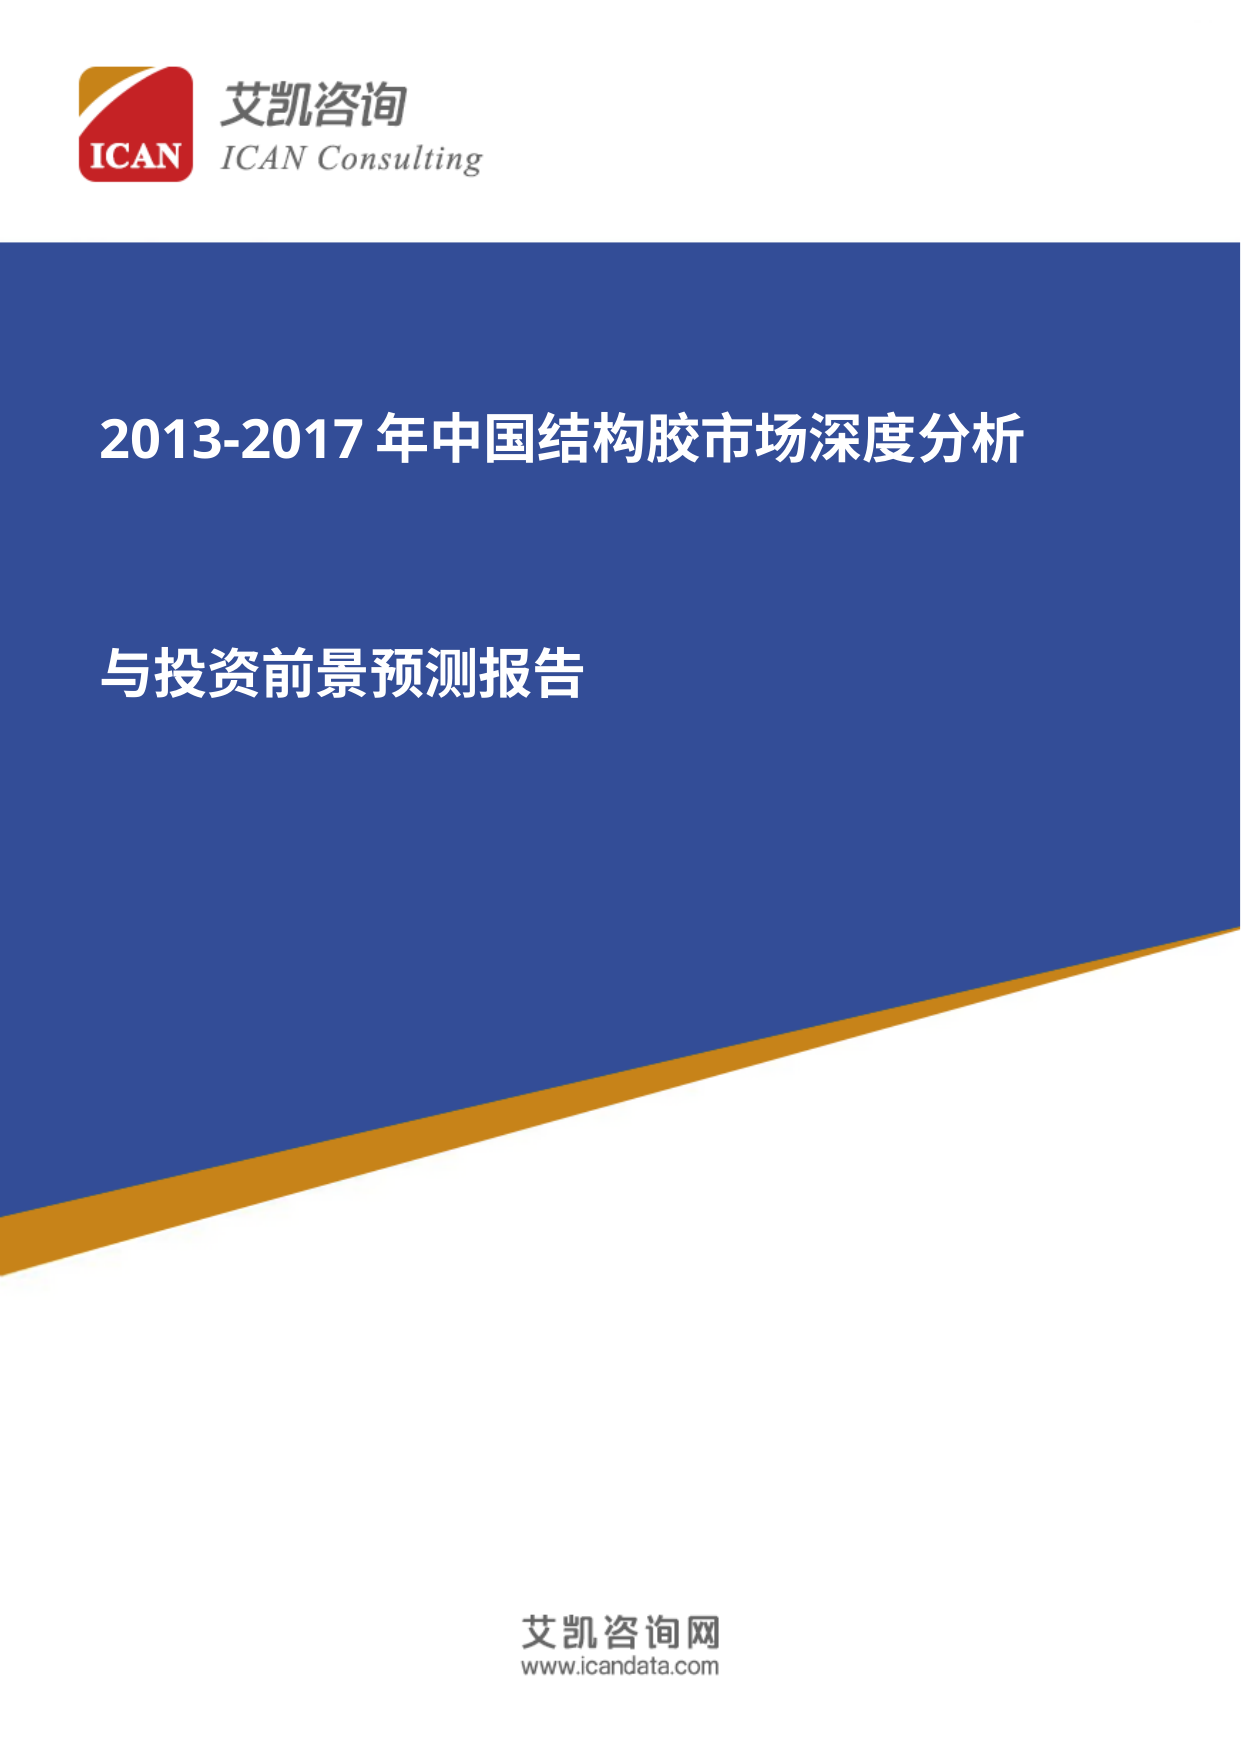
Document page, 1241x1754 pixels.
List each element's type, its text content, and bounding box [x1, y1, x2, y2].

subtitle 2013-2017年中国结构胶市场深度分析与投资前景预测报告 [99, 386, 1053, 718]
picture [0, 5, 1241, 1754]
